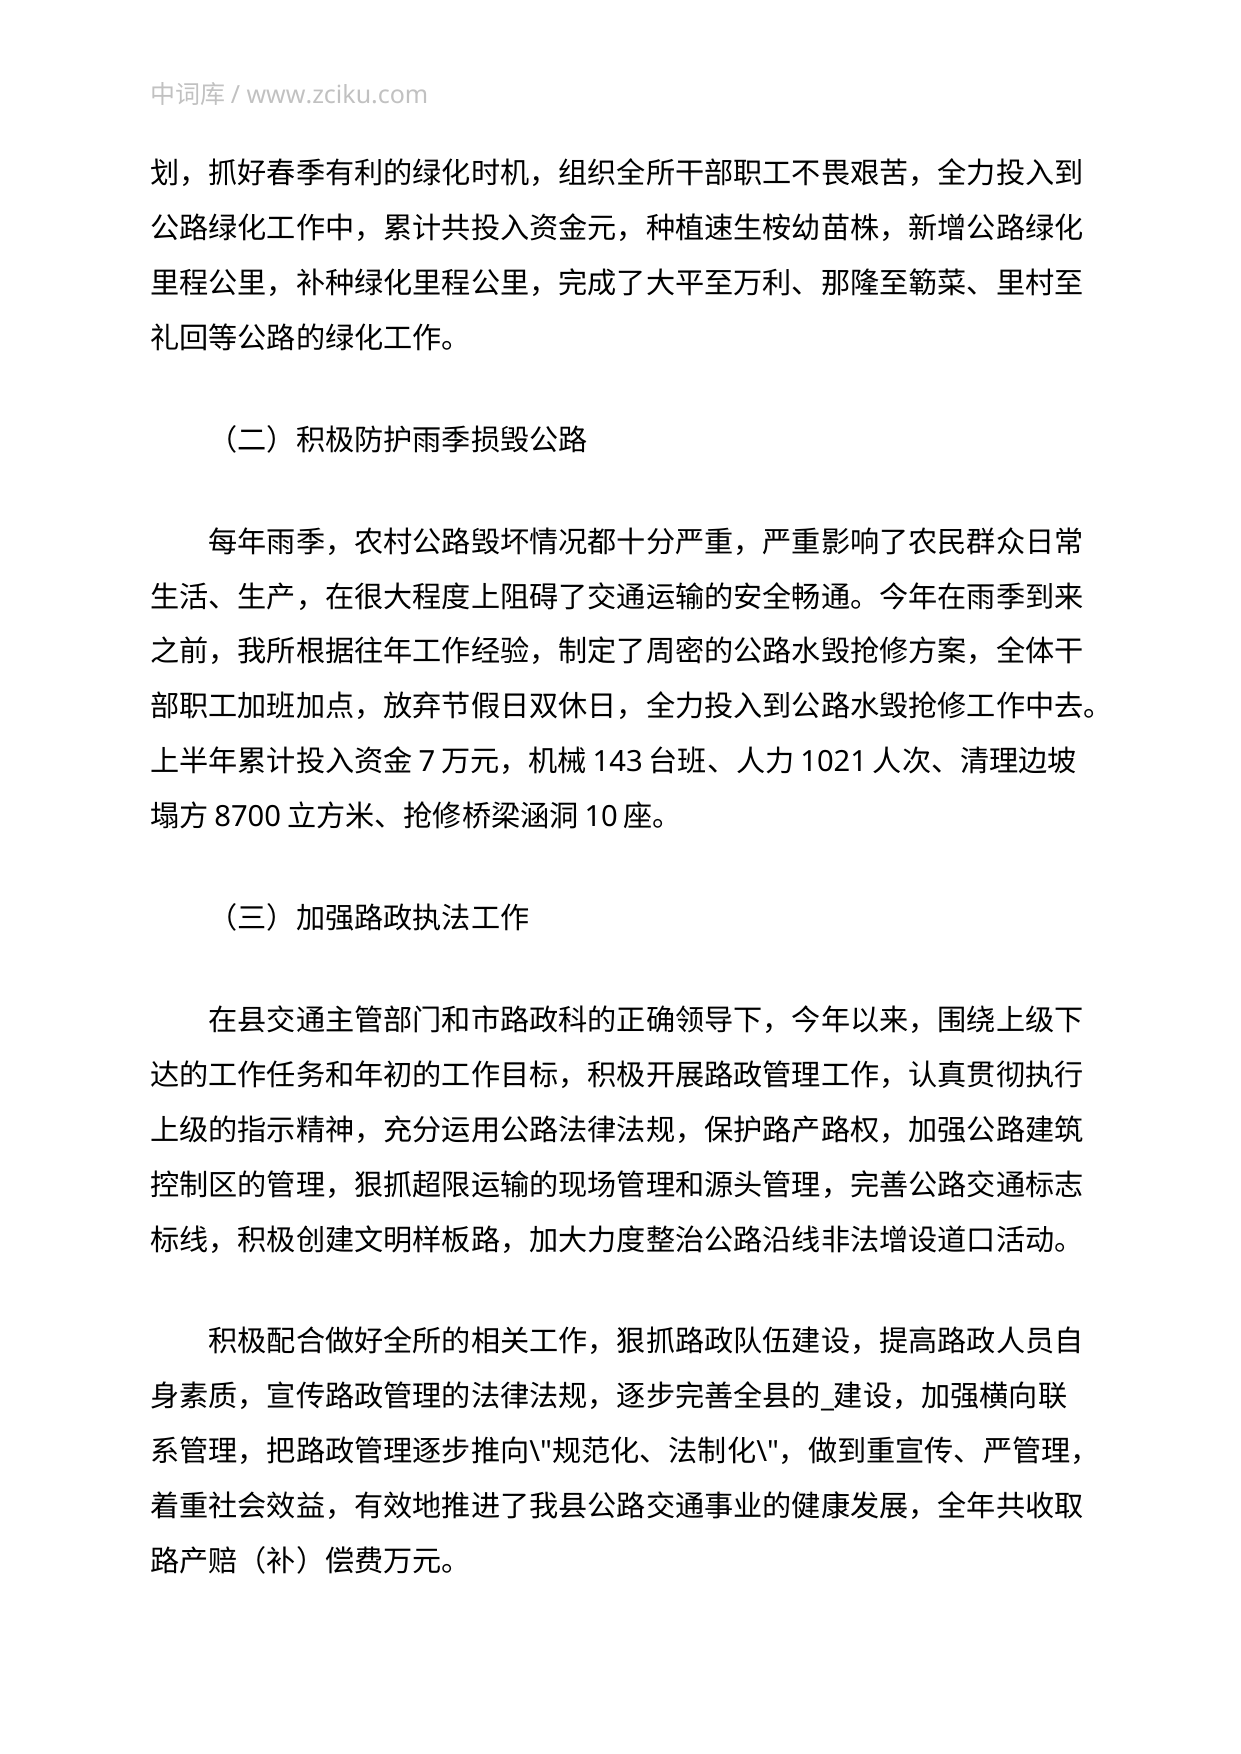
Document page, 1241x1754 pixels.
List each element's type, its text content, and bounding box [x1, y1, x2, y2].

text 积极配合做好全所的相关工作，狠抓路政队伍建设，提高路政人员自身素质，宣传路政管理的法律法规，逐步完善全县的_建设，加强横向联系管理，把路政管理逐步推向\"规范化、法制化\"，做到重宣传、严管理，着重社会效益，有效地推进了我县公路交通事业的健康发展，全年共收取路产赔（补）偿费万元。 [150, 1318, 1090, 1580]
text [150, 150, 1090, 357]
text （三）加强路政执法工作 [150, 895, 1090, 937]
text 每年雨季，农村公路毁坏情况都十分严重，严重影响了农民群众日常生活、生产，在很大程度上阻碍了交通运输的安全畅通。今年在雨季到来之前，我所根据往年工作经验，制定了周密的公路水毁抢修方案，全体干部职工加班加点，放弃节假日双休日，全力投入到公路水毁抢修工作中去。上半年累计投入资金7万元，机械143台班、人力1021人次、清理边坡塌方8700立方米、抢修桥梁涵洞10座。 [150, 518, 1090, 835]
text （二）积极防护雨季损毁公路 [150, 416, 1090, 459]
text 在县交通主管部门和市路政科的正确领导下，今年以来，围绕上级下达的工作任务和年初的工作目标，积极开展路政管理工作，认真贯彻执行上级的指示精神，充分运用公路法律法规，保护路产路权，加强公路建筑控制区的管理，狠抓超限运输的现场管理和源头管理，完善公路交通标志标线，积极创建文明样板路，加大力度整治公路沿线非法增设道口活动。 [150, 997, 1090, 1258]
